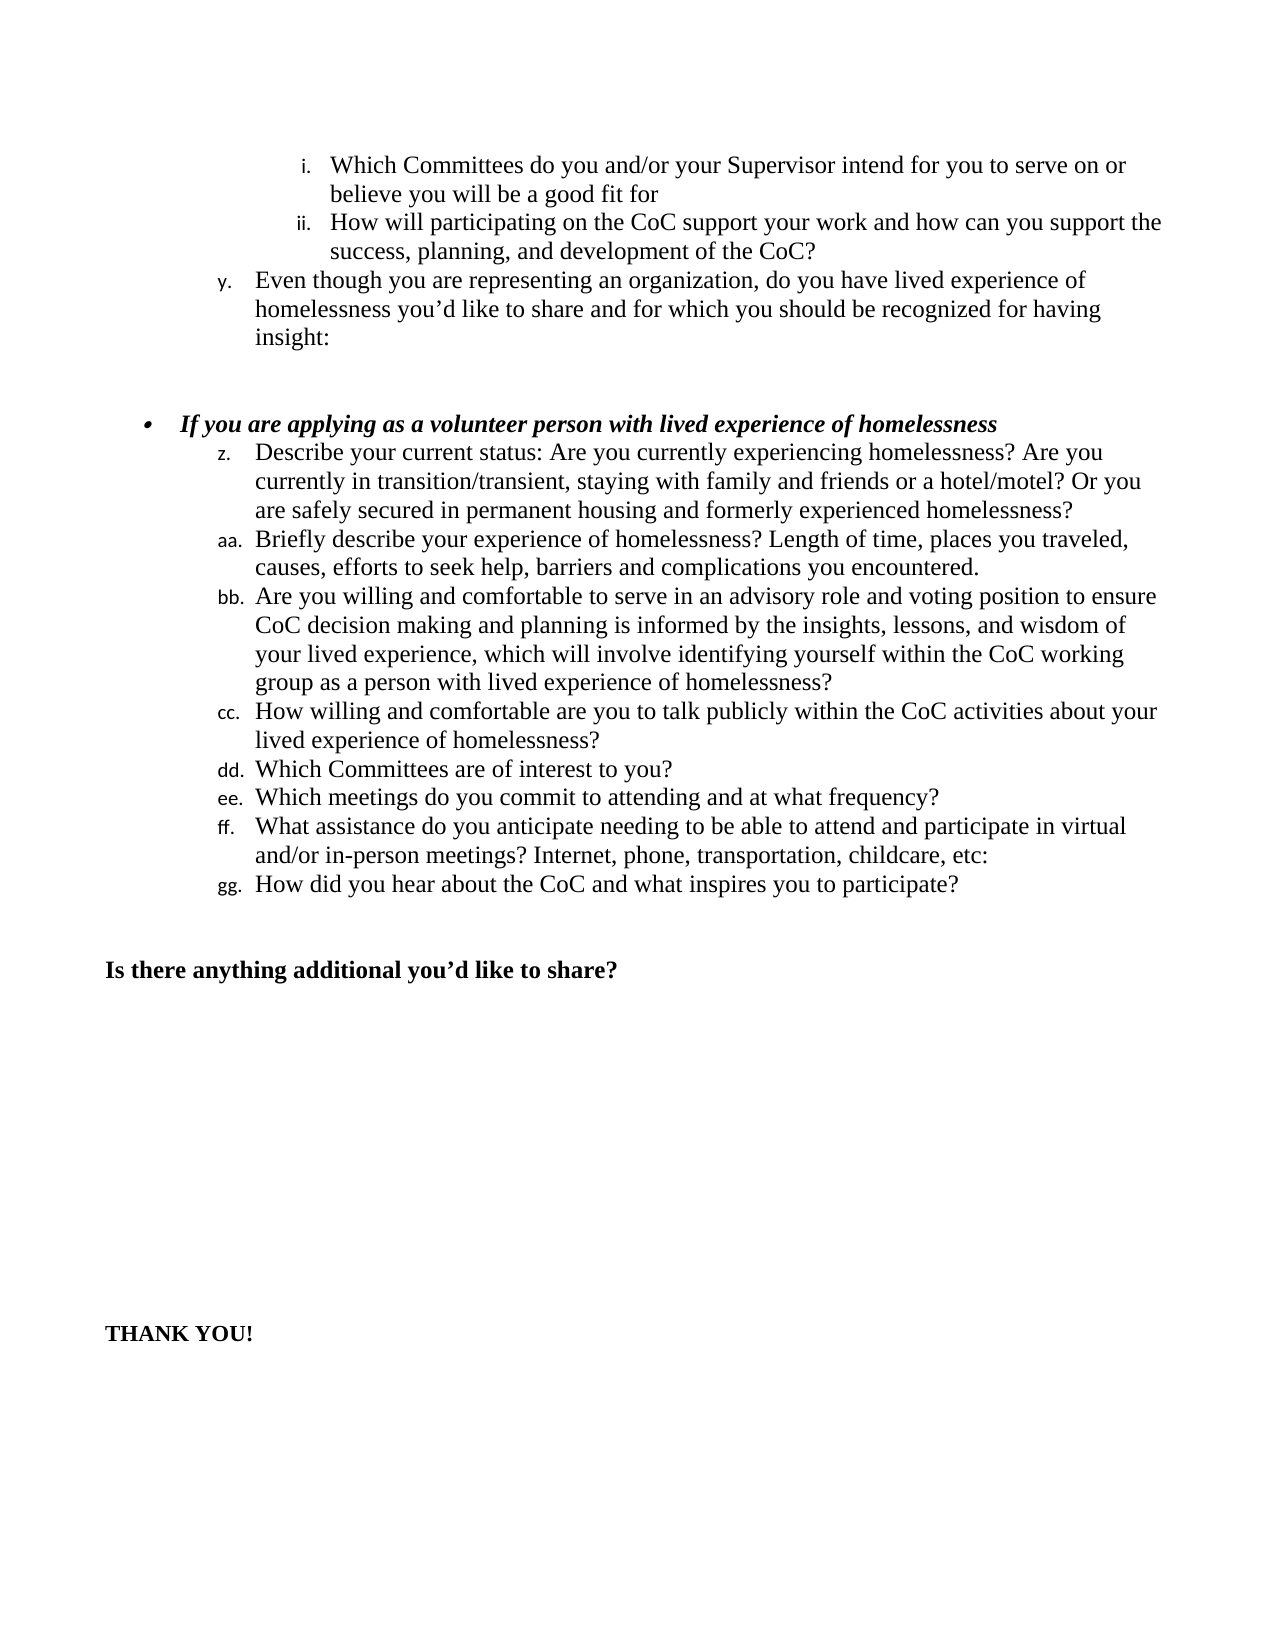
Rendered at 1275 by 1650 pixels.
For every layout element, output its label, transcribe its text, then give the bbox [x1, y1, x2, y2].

list How did you hear about the CoC and what inspires you to participate? [217, 869, 1170, 897]
text Is there anything additional you’d like to share? [105, 955, 1170, 984]
list How will participating on the CoC support your work and how can you support the success, planning, and development of the CoC? [311, 207, 1170, 265]
list How willing and comfortable are you to talk publicly within the CoC activities about your lived experience of homelessness? [217, 696, 1170, 754]
text THANK YOU! [105, 1320, 1170, 1347]
list Which meetings do you commit to attending and at what frequency? [217, 782, 1170, 811]
list Briefly describe your experience of homelessness? Length of time, places you traveled, causes, efforts to seek help, barriers and complications you encountered. [217, 524, 1170, 581]
list Which Committees do you and/or your Supervisor intend for you to serve on or believe you will be a good fit for [311, 150, 1170, 207]
list Even though you are representing an organization, do you have lived experience of homelessness you’d like to share and for which you should be recognized for having insight: [217, 265, 1170, 351]
list If you are applying as a volunteer person with lived experience of homelessness [142, 409, 1170, 437]
list Which Committees are of interest to you? [217, 754, 1170, 782]
list Are you willing and comfortable to serve in an advisory role and voting position to ensure CoC decision making and planning is informed by the insights, lessons, and wisdom of your lived experience, which will involve identifying yourself within the CoC working group as a person with lived experience of homelessness? [217, 581, 1170, 696]
list What assistance do you anticipate needing to be able to attend and participate in virtual and/or in-person meetings? Internet, phone, transportation, childcare, etc: [217, 811, 1170, 869]
list Describe your current status: Are you currently experiencing homelessness? Are you currently in transition/transient, staying with family and friends or a hotel/motel? Or you are safely secured in permanent housing and formerly experienced homelessness? [217, 437, 1170, 524]
